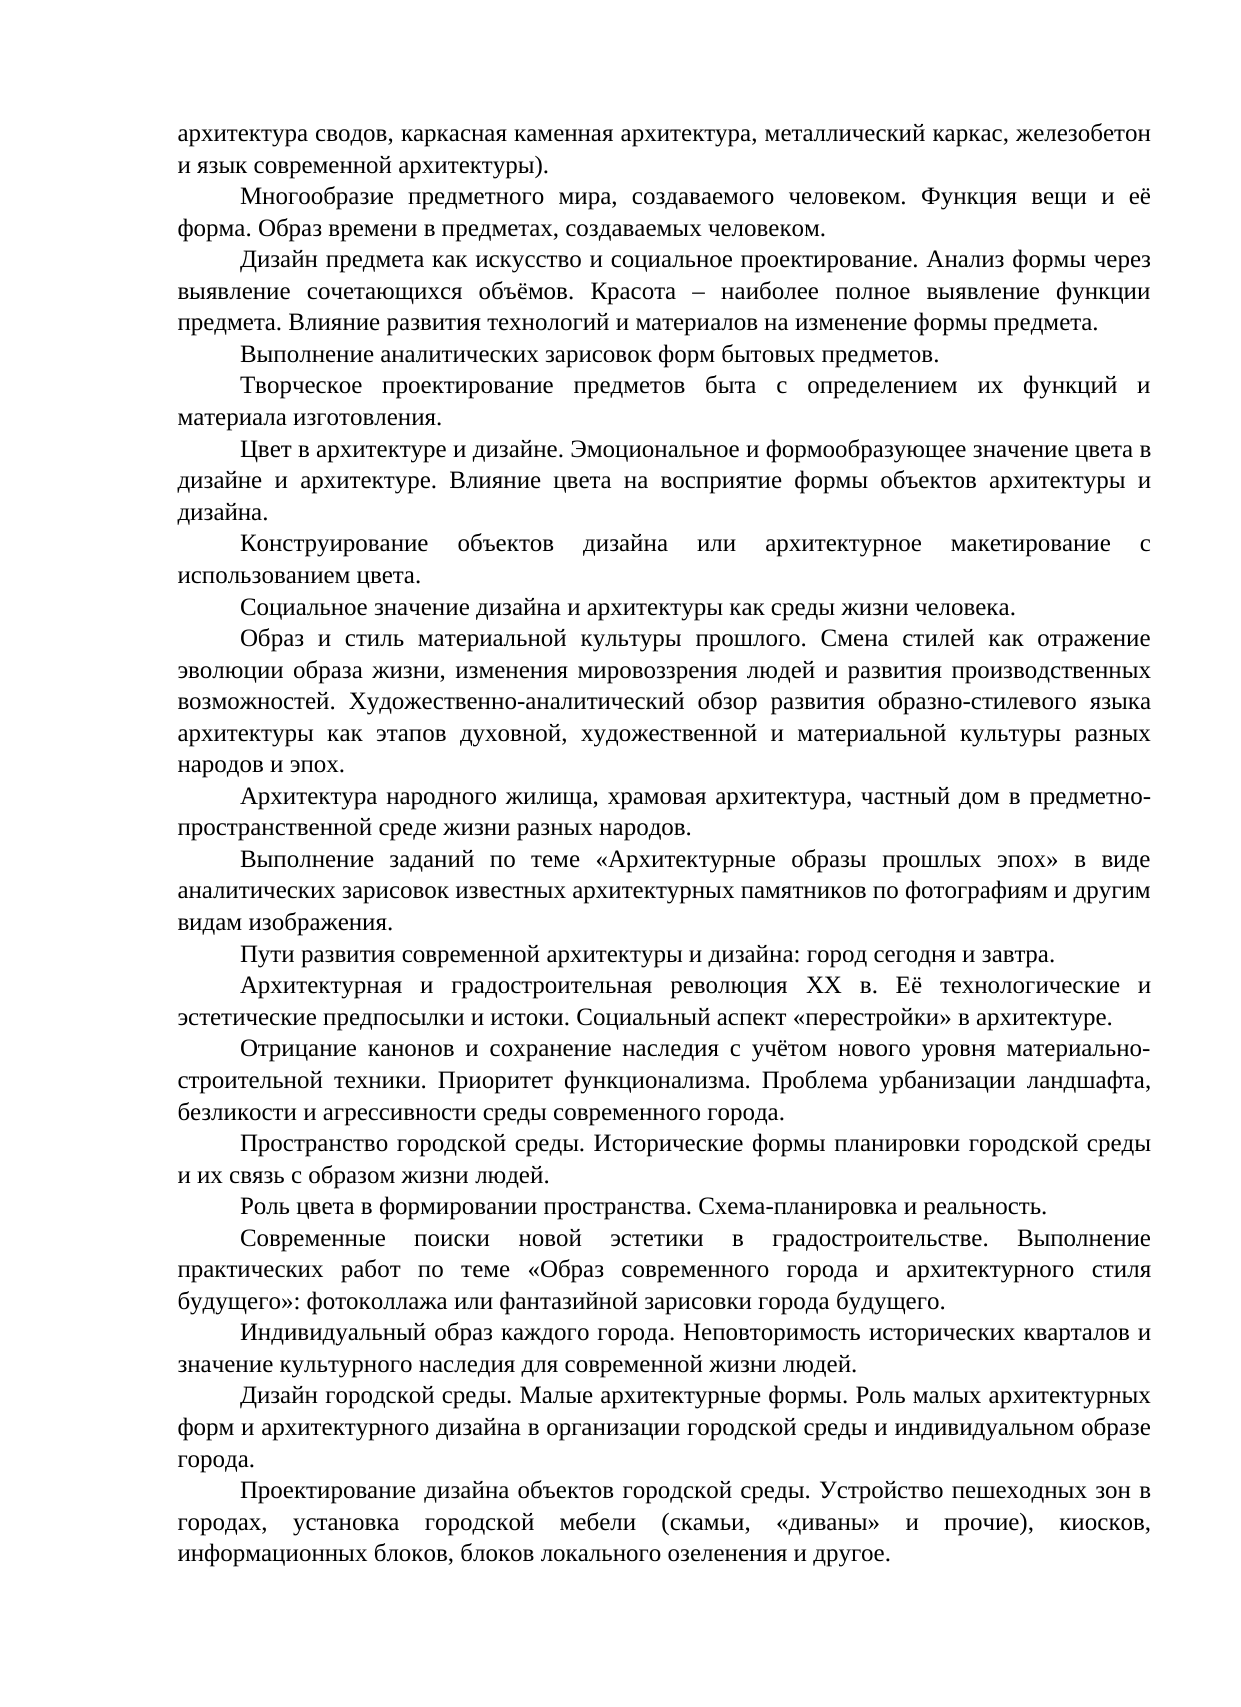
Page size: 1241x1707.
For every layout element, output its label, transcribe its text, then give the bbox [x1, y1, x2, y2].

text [177, 118, 1152, 178]
text Пространство городской среды. Исторические формы планировки городской среды и их связь с образом жизни людей. [177, 1128, 1152, 1188]
text Выполнение аналитических зарисовок форм бытовых предметов. [177, 339, 1152, 368]
text Многообразие предметного мира, создаваемого человеком. Функция вещи и её форма. Образ времени в предметах, создаваемых человеком. [177, 181, 1152, 242]
text Роль цвета в формировании пространства. Схема-планировка и реальность. [177, 1191, 1152, 1220]
text Архитектура народного жилища, храмовая архитектура, частный дом в предметно-пространственной среде жизни разных народов. [177, 781, 1152, 841]
text Конструирование объектов дизайна или архитектурное макетирование с использованием цвета. [177, 528, 1152, 589]
text Социальное значение дизайна и архитектуры как среды жизни человека. [177, 592, 1152, 620]
text Проектирование дизайна объектов городской среды. Устройство пешеходных зон в городах, установка городской мебели (скамьи, «диваны» и прочие), киосков, информационных блоков, блоков локального озеленения и другое. [177, 1475, 1152, 1567]
text Выполнение заданий по теме «Архитектурные образы прошлых эпох» в виде аналитических зарисовок известных архитектурных памятников по фотографиям и другим видам изображения. [177, 844, 1152, 936]
text Дизайн городской среды. Малые архитектурные формы. Роль малых архитектурных форм и архитектурного дизайна в организации городской среды и индивидуальном образе города. [177, 1381, 1152, 1472]
text Пути развития современной архитектуры и дизайна: город сегодня и завтра. [177, 939, 1152, 967]
text Отрицание канонов и сохранение наследия с учётом нового уровня материально-строительной техники. Приоритет функционализма. Проблема урбанизации ландшафта, безликости и агрессивности среды современного города. [177, 1033, 1152, 1125]
text Дизайн предмета как искусство и социальное проектирование. Анализ формы через выявление сочетающихся объёмов. Красота – наиболее полное выявление функции предмета. Влияние развития технологий и материалов на изменение формы предмета. [177, 244, 1152, 336]
text Архитектурная и градостроительная революция XX в. Её технологические и эстетические предпосылки и истоки. Социальный аспект «перестройки» в архитектуре. [177, 970, 1152, 1031]
text Творческое проектирование предметов быта с определением их функций и материала изготовления. [177, 371, 1152, 431]
text Цвет в архитектуре и дизайне. Эмоциональное и формообразующее значение цвета в дизайне и архитектуре. Влияние цвета на восприятие формы объектов архитектуры и дизайна. [177, 434, 1152, 526]
text Индивидуальный образ каждого города. Неповторимость исторических кварталов и значение культурного наследия для современной жизни людей. [177, 1317, 1152, 1378]
text Образ и стиль материальной культуры прошлого. Смена стилей как отражение эволюции образа жизни, изменения мировоззрения людей и развития производственных возможностей. Художественно-аналитический обзор развития образно-стилевого языка архитектуры как этапов духовной, художественной и материальной культуры разных народов и эпох. [177, 623, 1152, 778]
text Современные поиски новой эстетики в градостроительстве. Выполнение практических работ по теме «Образ современного города и архитектурного стиля будущего»: фотоколлажа или фантазийной зарисовки города будущего. [177, 1223, 1152, 1315]
